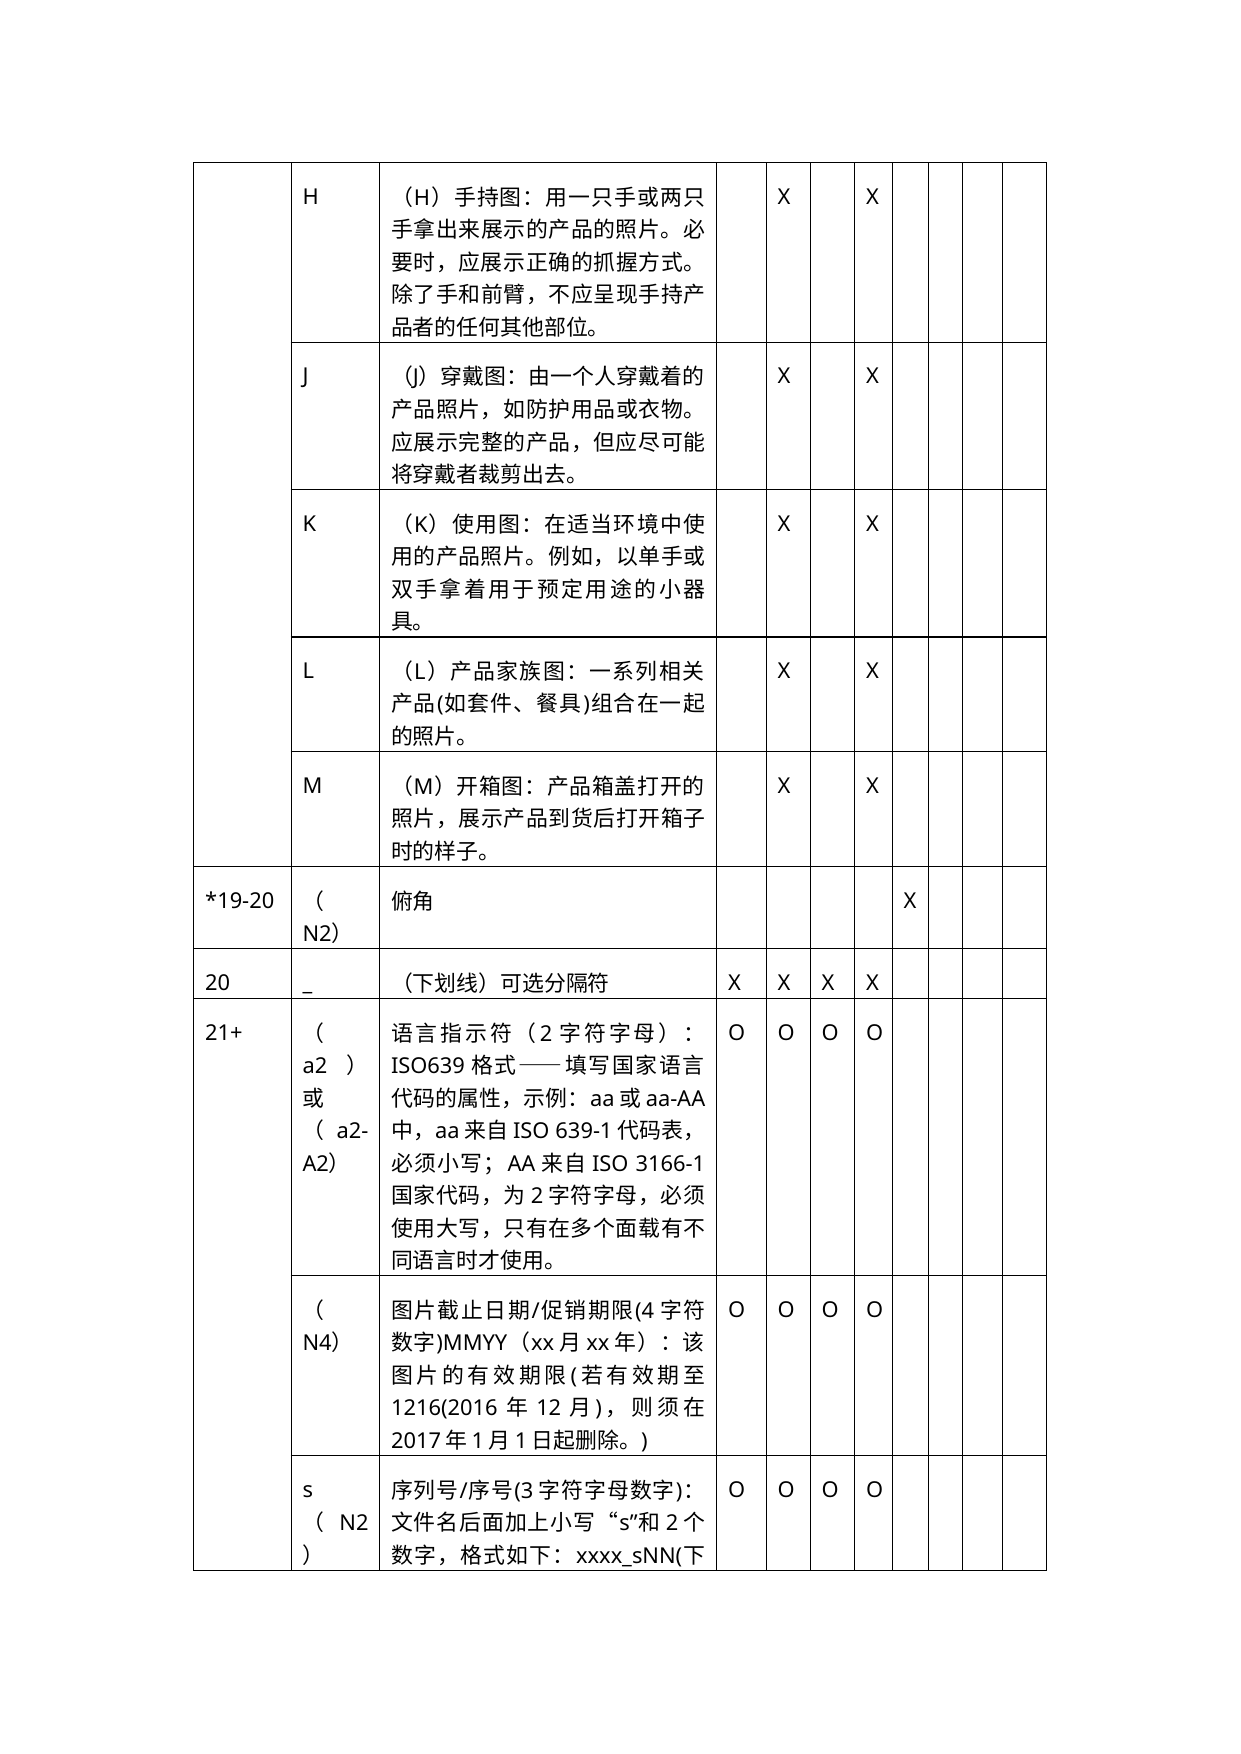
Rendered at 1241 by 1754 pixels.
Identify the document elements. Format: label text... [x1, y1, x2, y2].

table_cell [767, 867, 810, 948]
table_cell [717, 638, 766, 751]
table_cell X [767, 752, 810, 866]
table_cell [929, 163, 962, 342]
table_cell O [855, 999, 892, 1275]
table_cell [929, 752, 962, 866]
table_cell [1003, 343, 1046, 489]
table_cell *19-20 [194, 867, 291, 948]
table_cell （J）穿戴图：由一个人穿戴着的产品照片，如防护用品或衣物。应展示完整的产品，但应尽可能将穿戴者裁剪出去。 [380, 343, 716, 489]
table_cell [893, 1456, 928, 1570]
table_cell [893, 343, 928, 489]
table_cell [929, 867, 962, 948]
table_cell （N4） [292, 1276, 379, 1455]
table_cell L [292, 638, 379, 751]
table_cell [963, 999, 1002, 1275]
table_cell O [811, 1276, 854, 1455]
table_cell [929, 638, 962, 751]
table_cell X [717, 949, 766, 998]
table_cell [929, 490, 962, 636]
table_cell [963, 752, 1002, 866]
table_cell X [855, 163, 892, 342]
table_cell [963, 949, 1002, 998]
table_cell M [292, 752, 379, 866]
table_cell （N2） [292, 867, 379, 948]
table_cell X [855, 949, 892, 998]
table_cell X [855, 490, 892, 636]
table_cell [717, 867, 766, 948]
table_cell [893, 949, 928, 998]
table_cell [811, 343, 854, 489]
table_cell （L）产品家族图：一系列相关产品(如套件、餐具)组合在一起的照片。 [380, 638, 716, 751]
table_cell X [893, 867, 928, 948]
table_cell O [811, 1456, 854, 1570]
table_cell [811, 490, 854, 636]
table_cell O [717, 1276, 766, 1455]
table_cell [893, 163, 928, 342]
table_cell O [717, 1456, 766, 1570]
table_cell [1003, 1276, 1046, 1455]
table_cell [893, 638, 928, 751]
table_cell （H）手持图：用一只手或两只手拿出来展示的产品的照片。必要时，应展示正确的抓握方式。除了手和前臂，不应呈现手持产品者的任何其他部位。 [380, 163, 716, 342]
table_cell O [767, 1276, 810, 1455]
table_cell （下划线）可选分隔符 [380, 949, 716, 998]
table_cell [717, 163, 766, 342]
table_cell [1003, 752, 1046, 866]
table_cell [963, 1456, 1002, 1570]
table_cell [811, 867, 854, 948]
table_cell [963, 163, 1002, 342]
table_cell [893, 1276, 928, 1455]
table_cell [811, 752, 854, 866]
table_cell [963, 490, 1002, 636]
table_cell [1003, 163, 1046, 342]
table_cell [963, 638, 1002, 751]
table_cell [717, 752, 766, 866]
table_cell O [855, 1456, 892, 1570]
table_cell 20 [194, 949, 291, 998]
table_cell （K）使用图：在适当环境中使用的产品照片。例如，以单手或双手拿着用于预定用途的小器具。 [380, 490, 716, 636]
table_cell J [292, 343, 379, 489]
table_cell [855, 867, 892, 948]
table_cell s（N2） [292, 1456, 379, 1570]
table_cell （a2）或（a2-A2） [292, 999, 379, 1275]
table_cell X [855, 343, 892, 489]
table_cell X [811, 949, 854, 998]
table_cell 语言指示符（2字符字母）：ISO639格式——填写国家语言代码的属性，示例：aa或aa-AA中，aa来自ISO 639-1代码表，必须小写；AA来自ISO 3166-1国家代码，为2字符字母，必须使用大写，只有在多个面载有不同语言时才使用。 [380, 999, 716, 1275]
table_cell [380, 1456, 716, 1570]
table_cell [811, 163, 854, 342]
table_cell H [292, 163, 379, 342]
table_cell [1003, 490, 1046, 636]
table_cell 俯角 [380, 867, 716, 948]
table_cell O [717, 999, 766, 1275]
table_cell X [767, 163, 810, 342]
table_cell X [767, 490, 810, 636]
table_cell [929, 1456, 962, 1570]
table_cell O [855, 1276, 892, 1455]
table_cell K [292, 490, 379, 636]
table_cell 图片截止日期/促销期限(4字符数字)MMYY（xx月xx年）：该图片的有效期限(若有效期至1216(2016年12月)，则须在2017年1月1日起删除。) [380, 1276, 716, 1455]
table_cell [811, 638, 854, 751]
table_cell [717, 490, 766, 636]
table_cell [1003, 949, 1046, 998]
table_cell O [811, 999, 854, 1275]
table_cell O [767, 999, 810, 1275]
table_cell O [767, 1456, 810, 1570]
table_cell [893, 999, 928, 1275]
table_cell 21+ [194, 999, 291, 1570]
table_cell [929, 1276, 962, 1455]
table_cell X [767, 343, 810, 489]
table_cell [1003, 1456, 1046, 1570]
table_cell （M）开箱图：产品箱盖打开的照片，展示产品到货后打开箱子时的样子。 [380, 752, 716, 866]
table_cell [1003, 999, 1046, 1275]
table_cell X [855, 638, 892, 751]
table_cell X [855, 752, 892, 866]
table_cell [1003, 867, 1046, 948]
table_cell [929, 949, 962, 998]
table_cell [963, 1276, 1002, 1455]
table_cell _ [292, 949, 379, 998]
table_cell [929, 999, 962, 1275]
table_cell [929, 343, 962, 489]
table_cell [963, 343, 1002, 489]
table_cell X [767, 638, 810, 751]
table_cell [717, 343, 766, 489]
table_cell [1003, 638, 1046, 751]
table_cell X [767, 949, 810, 998]
table_cell [893, 752, 928, 866]
table_cell [963, 867, 1002, 948]
table_cell [893, 490, 928, 636]
